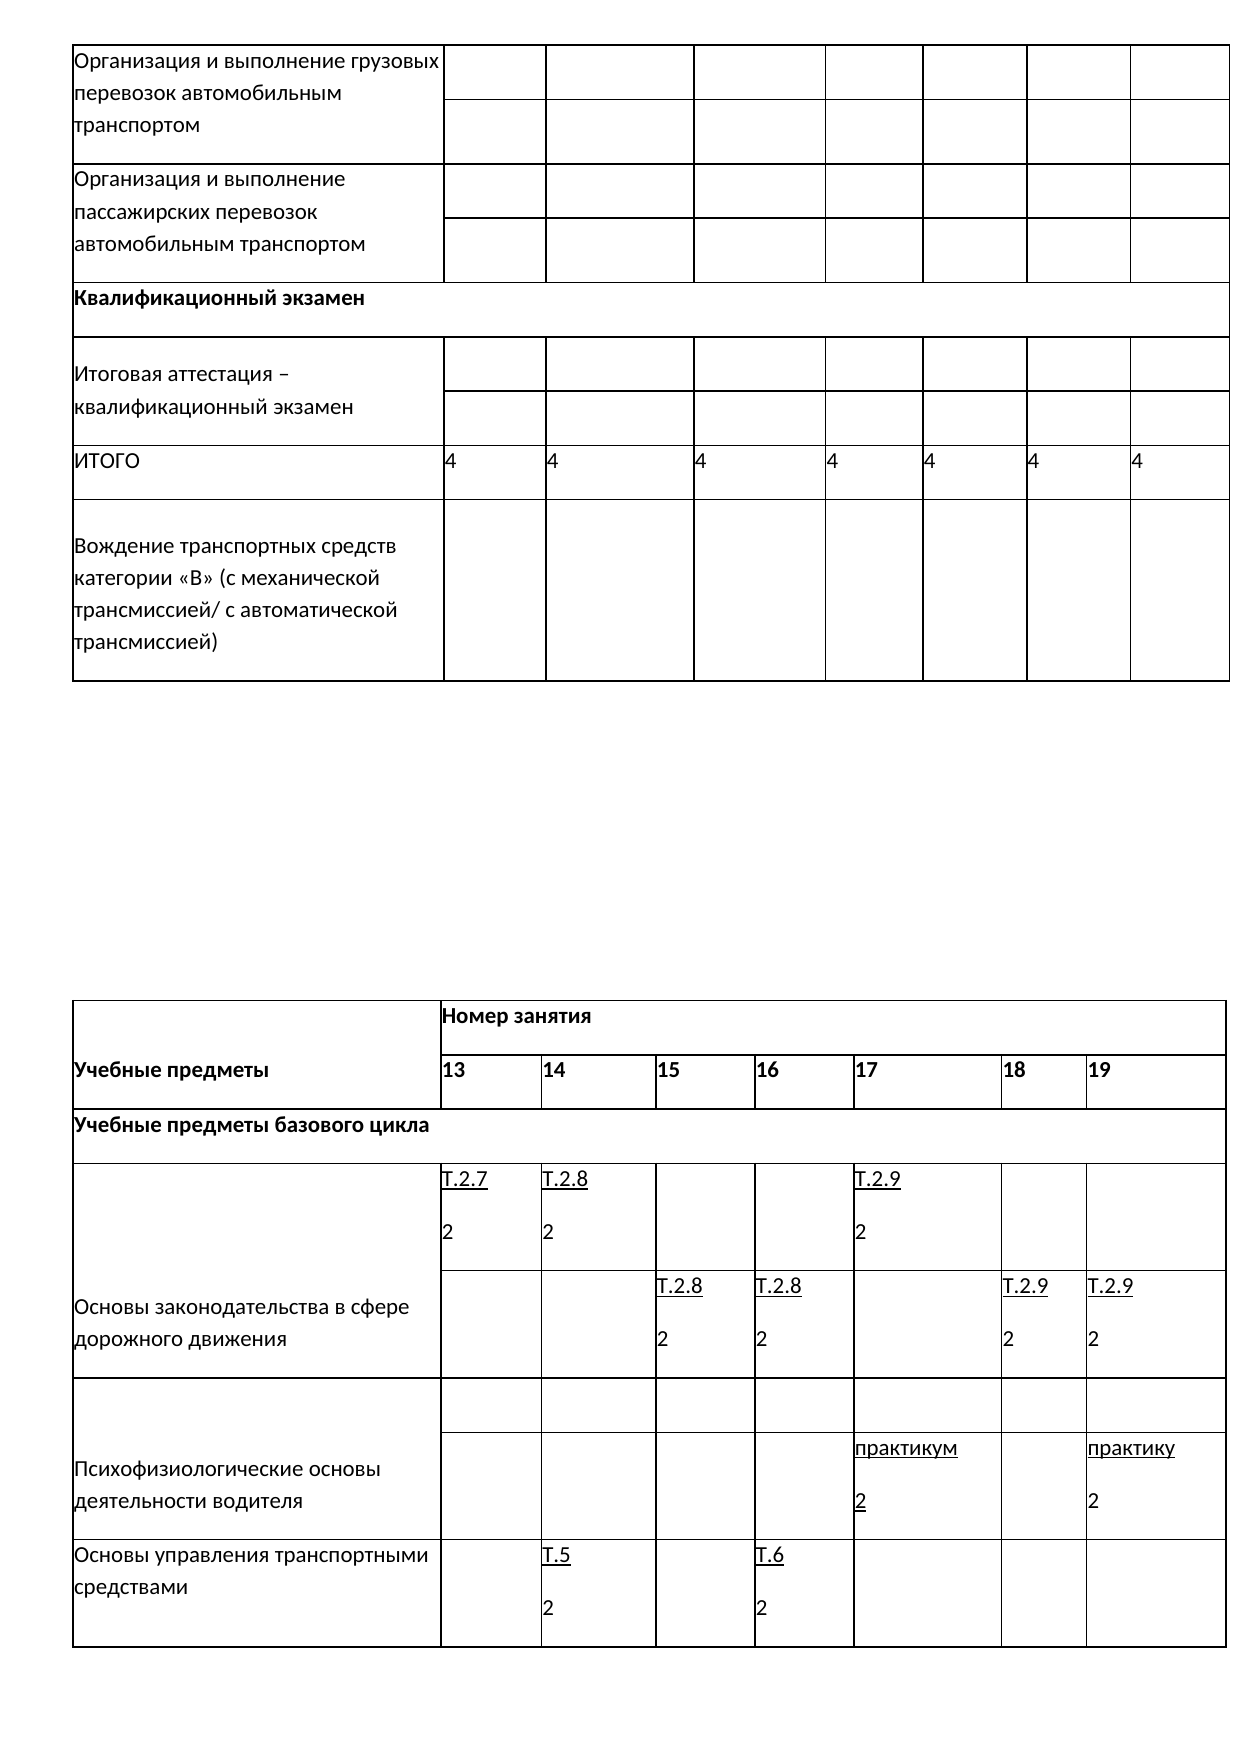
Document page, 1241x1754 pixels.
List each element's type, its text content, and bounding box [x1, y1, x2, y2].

table_cell [924, 392, 1026, 444]
table_cell [924, 219, 1026, 282]
table_cell практику 2 [1087, 1433, 1225, 1539]
table_cell [442, 1379, 541, 1431]
table_cell [445, 165, 545, 217]
table_cell [542, 1271, 655, 1377]
table_cell 4 [1131, 446, 1229, 499]
table_cell 4 [924, 446, 1026, 499]
table_cell [855, 1540, 1001, 1646]
table_cell [1028, 392, 1130, 444]
table_header Учебные предметы [74, 1001, 440, 1108]
table_cell ИТОГО [74, 446, 443, 499]
table_cell [1002, 1540, 1086, 1646]
table_cell [442, 1540, 541, 1646]
table_cell [924, 338, 1026, 390]
table_cell [756, 1433, 853, 1539]
table_cell [1131, 100, 1229, 163]
table_cell 4 [695, 446, 825, 499]
table_cell [542, 1379, 655, 1431]
table_cell [826, 46, 922, 99]
table_cell Т.2.7 2 [442, 1164, 541, 1270]
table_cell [74, 1540, 440, 1646]
table_cell [1131, 165, 1229, 217]
table_cell [1002, 1164, 1086, 1270]
table_cell [1028, 100, 1130, 163]
table_cell [1028, 500, 1130, 680]
table_cell [695, 165, 825, 217]
table_cell 15 [657, 1056, 754, 1108]
table_cell [756, 1379, 853, 1431]
table_cell [756, 1164, 853, 1270]
table_cell [1028, 219, 1130, 282]
table_cell [924, 100, 1026, 163]
table_header Номер занятия [442, 1001, 1225, 1054]
table_cell [1002, 1433, 1086, 1539]
table_cell Организация и выполнение грузовых перевозок автомобильным транспортом [74, 46, 443, 163]
table_cell [695, 46, 825, 99]
table_cell [1087, 1540, 1225, 1646]
table_cell 4 [547, 446, 693, 499]
table_cell [1087, 1164, 1225, 1270]
table_cell Т.2.8 2 [657, 1271, 754, 1377]
table_cell Т.2.8 2 [542, 1164, 655, 1270]
table_cell 19 [1087, 1056, 1225, 1108]
table_cell [542, 1433, 655, 1539]
table_cell 4 [826, 446, 922, 499]
table_cell [547, 338, 693, 390]
table_cell [855, 1379, 1001, 1431]
table_cell [924, 165, 1026, 217]
table_cell [445, 500, 545, 680]
table_cell [547, 165, 693, 217]
table_cell 17 [855, 1056, 1001, 1108]
table_cell [1131, 46, 1229, 99]
table_cell Т.2.9 2 [1002, 1271, 1086, 1377]
table_cell [826, 165, 922, 217]
table_cell Психофизиологические основы деятельности водителя [74, 1379, 440, 1539]
table_cell Т.2.9 2 [855, 1164, 1001, 1270]
table_cell [826, 500, 922, 680]
table_cell [826, 100, 922, 163]
table_cell [445, 100, 545, 163]
table_cell [826, 392, 922, 444]
table_cell [657, 1540, 754, 1646]
table_cell [826, 219, 922, 282]
table_cell [695, 392, 825, 444]
table_cell [1131, 338, 1229, 390]
table_cell [547, 392, 693, 444]
table_cell 14 [542, 1056, 655, 1108]
table_cell [1002, 1379, 1086, 1431]
table_cell 4 [1028, 446, 1130, 499]
table_cell [924, 46, 1026, 99]
table_cell [442, 1271, 541, 1377]
table_cell 16 [756, 1056, 853, 1108]
table_cell [826, 338, 922, 390]
table_cell Т.6 2 [756, 1540, 853, 1646]
table_cell [547, 100, 693, 163]
table_cell [695, 100, 825, 163]
table_cell [1028, 338, 1130, 390]
table_cell [1028, 46, 1130, 99]
table_cell [695, 338, 825, 390]
table_cell [1087, 1379, 1225, 1431]
table_cell [657, 1164, 754, 1270]
table_cell Вождение транспортных средств категории «В» (с механической трансмиссией/ с автоматической трансмиссией) [74, 500, 443, 680]
table_cell [695, 219, 825, 282]
table_cell [547, 500, 693, 680]
table_cell 18 [1002, 1056, 1086, 1108]
table_cell [547, 46, 693, 99]
table_cell [445, 46, 545, 99]
table_cell Итоговая аттестация – квалификационный экзамен [74, 338, 443, 444]
table_cell [445, 392, 545, 444]
table_cell [657, 1379, 754, 1431]
table_cell Квалификационный экзамен [74, 283, 1229, 336]
table_cell Т.5 2 [542, 1540, 655, 1646]
table_cell Основы законодательства в сфере дорожного движения [74, 1164, 440, 1377]
table_cell [547, 219, 693, 282]
table_cell практикум 2 [855, 1433, 1001, 1539]
table_cell [1028, 165, 1130, 217]
table_cell Учебные предметы базового цикла [74, 1110, 1225, 1162]
table_cell 4 [445, 446, 545, 499]
table_cell 13 [442, 1056, 541, 1108]
table_cell [442, 1433, 541, 1539]
table_cell [695, 500, 825, 680]
table_cell [445, 338, 545, 390]
table_cell [855, 1271, 1001, 1377]
table_cell [924, 500, 1026, 680]
table_cell Т.2.8 2 [756, 1271, 853, 1377]
table_cell [657, 1433, 754, 1539]
table_cell [1131, 500, 1229, 680]
table_cell [1131, 392, 1229, 444]
table_cell [1131, 219, 1229, 282]
table_cell [445, 219, 545, 282]
table_cell Т.2.9 2 [1087, 1271, 1225, 1377]
table_cell Организация и выполнение пассажирских перевозок автомобильным транспортом [74, 165, 443, 282]
